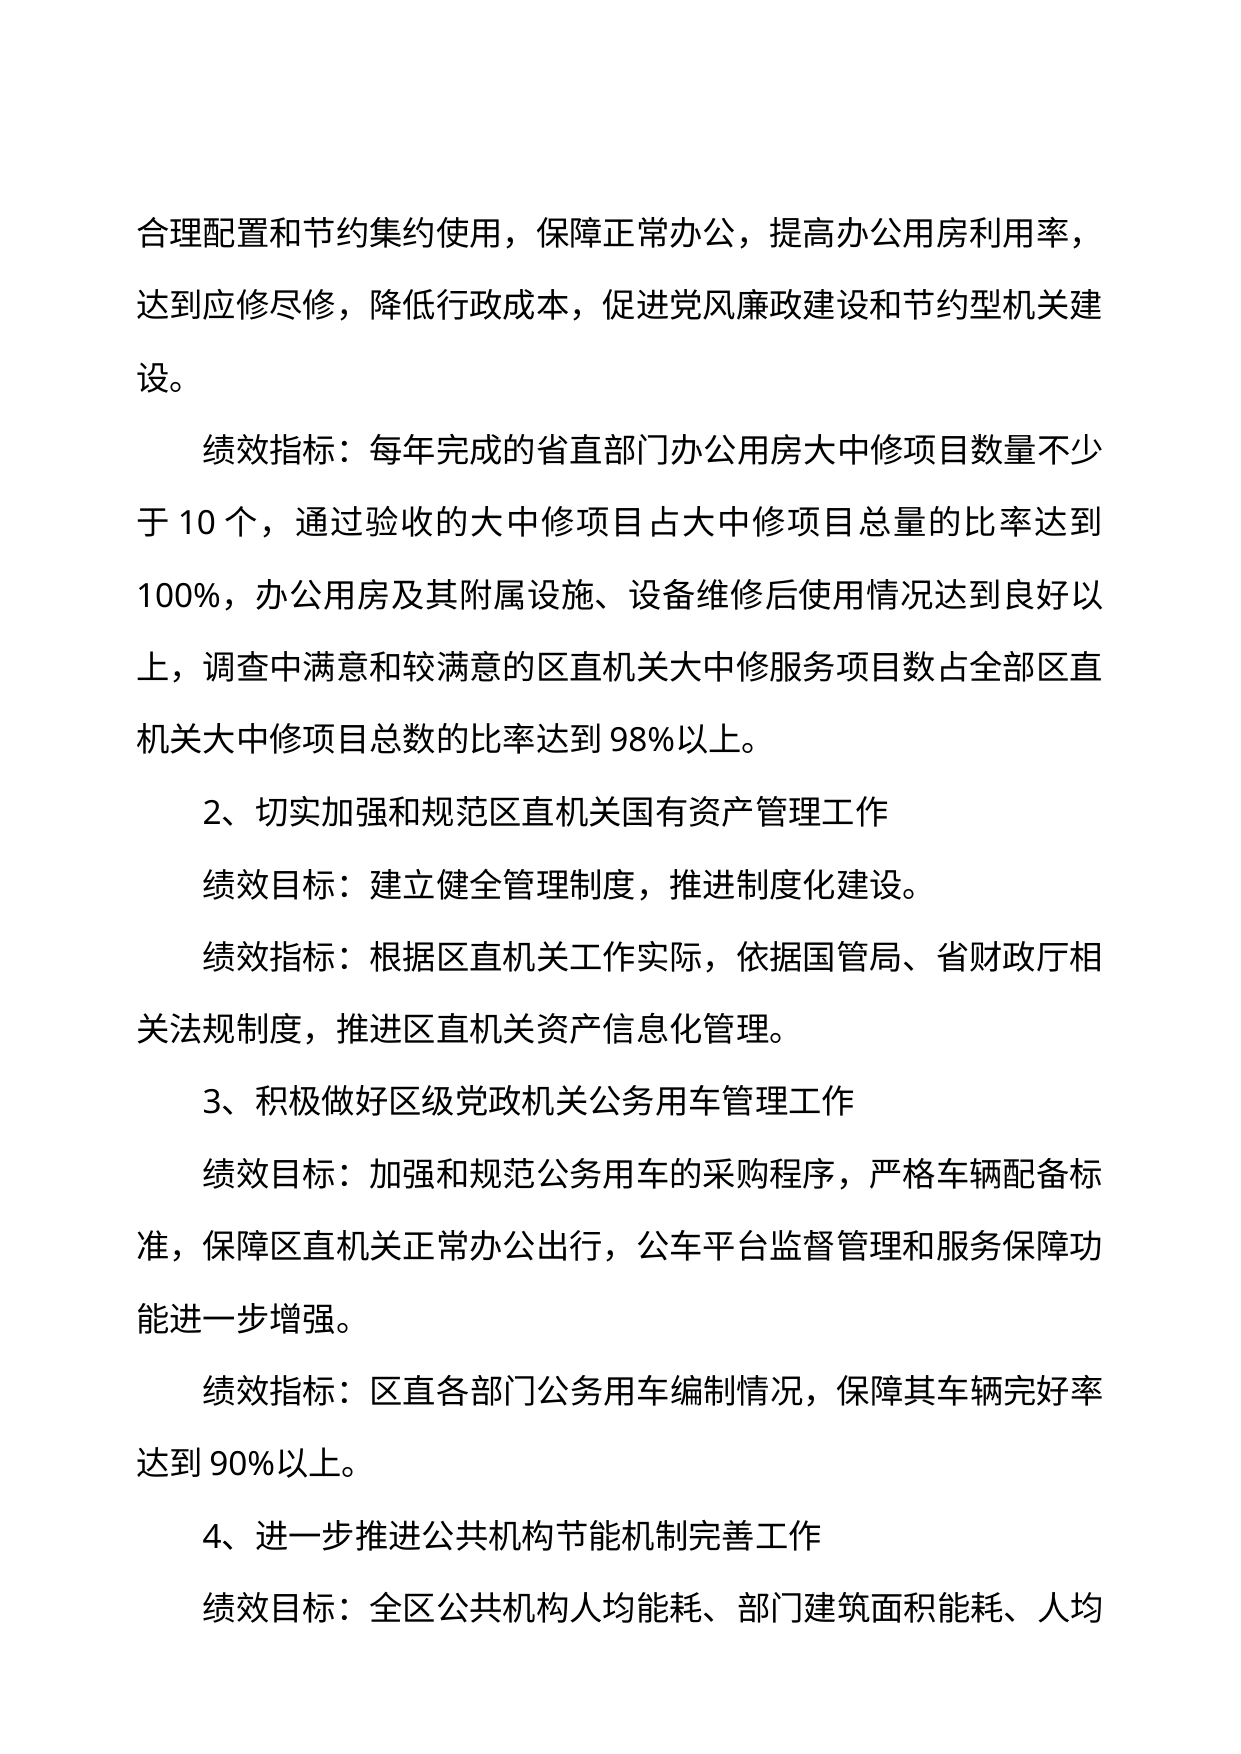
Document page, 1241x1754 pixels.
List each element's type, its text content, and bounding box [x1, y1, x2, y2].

text 绩效目标：加强和规范公务用车的采购程序，严格车辆配备标准，保障区直机关正常办公出行，公车平台监督管理和服务保障功能进一步增强。 [136, 1148, 1104, 1341]
text 绩效指标：每年完成的省直部门办公用房大中修项目数量不少于10个，通过验收的大中修项目占大中修项目总量的比率达到100%，办公用房及其附属设施、设备维修后使用情况达到良好以上，调查中满意和较满意的区直机关大中修服务项目数占全部区直机关大中修项目总数的比率达到98%以上。 [136, 423, 1104, 762]
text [136, 207, 1104, 399]
text 绩效指标：根据区直机关工作实际，依据国管局、省财政厅相关法规制度，推进区直机关资产信息化管理。 [136, 931, 1104, 1051]
text 3、积极做好区级党政机关公务用车管理工作 [136, 1075, 1104, 1124]
text 绩效目标：建立健全管理制度，推进制度化建设。 [136, 858, 1104, 907]
text 绩效指标：区直各部门公务用车编制情况，保障其车辆完好率达到90%以上。 [136, 1365, 1104, 1485]
text 4、进一步推进公共机构节能机制完善工作 [136, 1509, 1104, 1558]
text 2、切实加强和规范区直机关国有资产管理工作 [136, 786, 1104, 834]
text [136, 1582, 1104, 1630]
